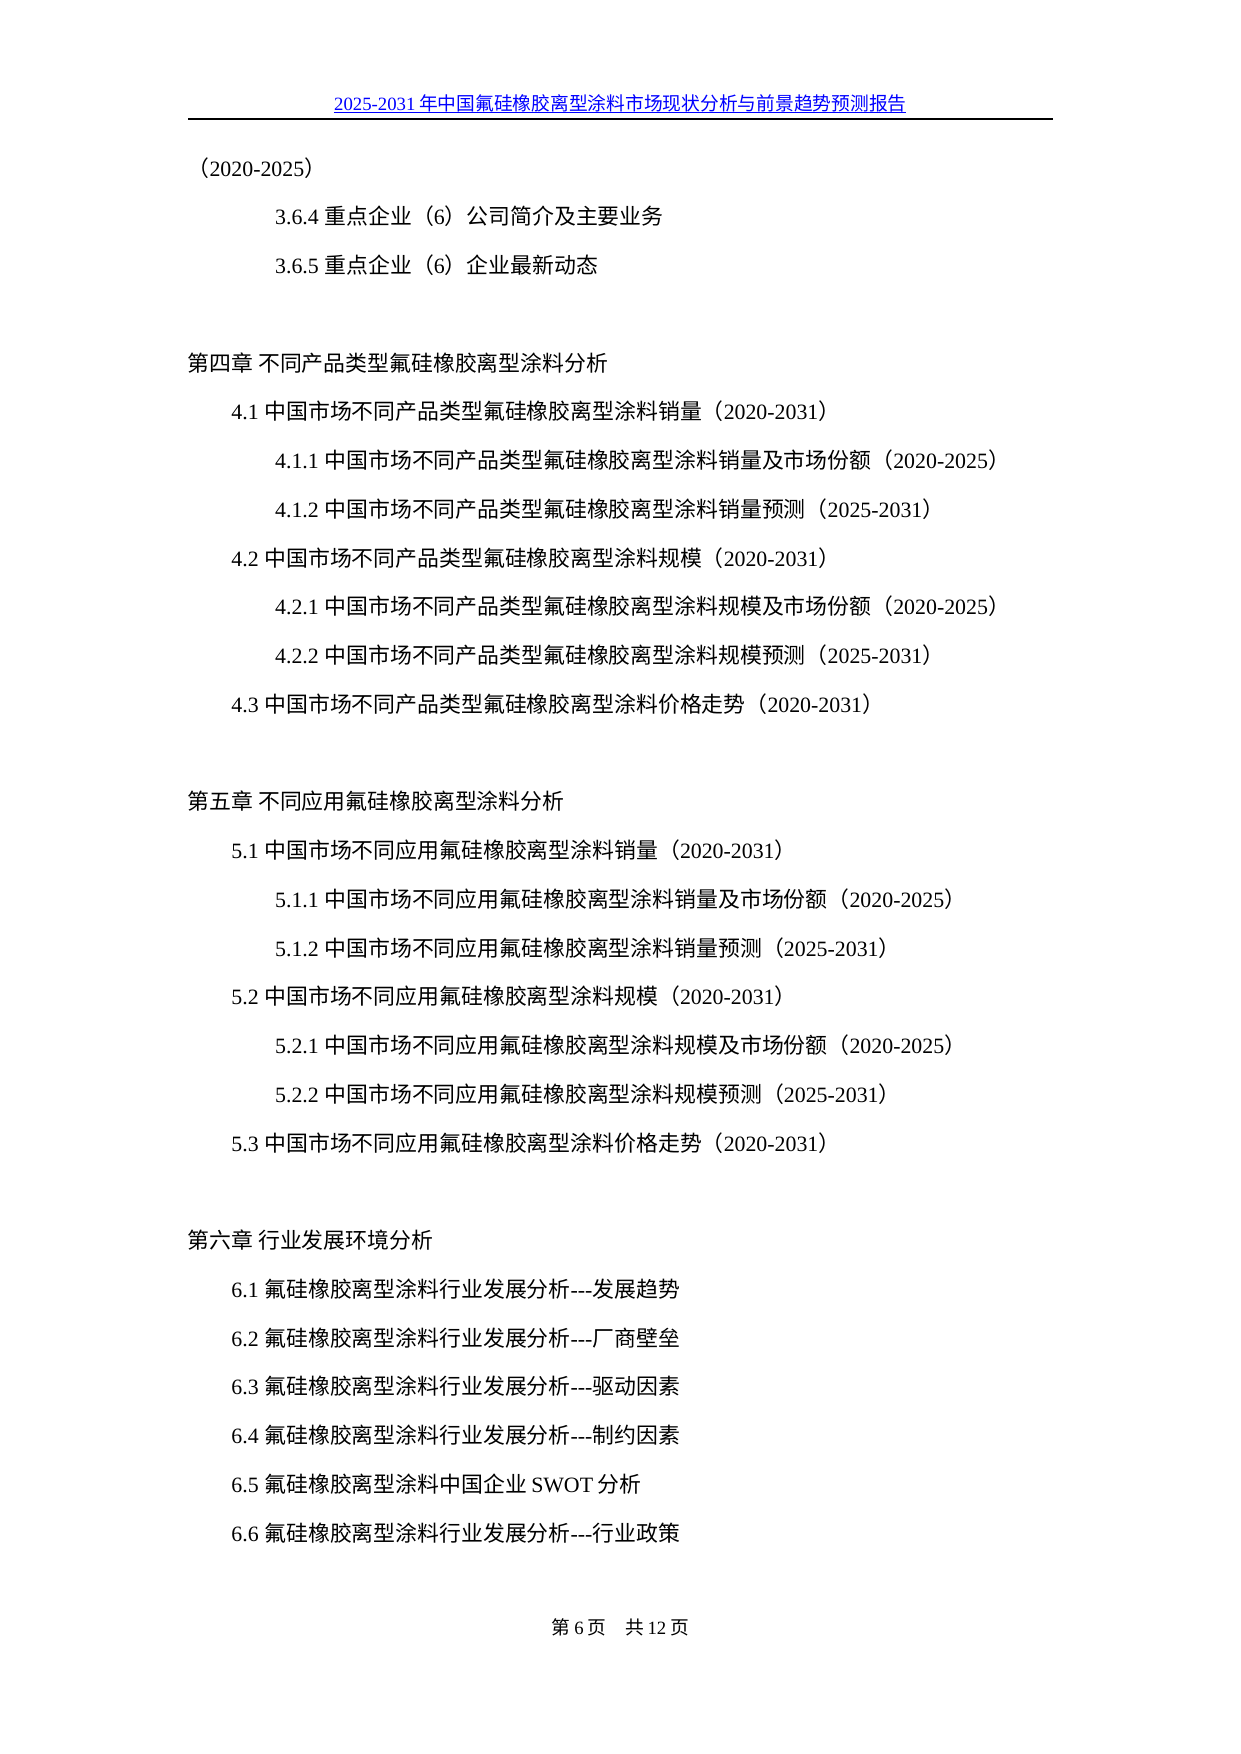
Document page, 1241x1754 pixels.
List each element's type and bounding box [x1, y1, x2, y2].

text [187, 150, 1053, 1548]
